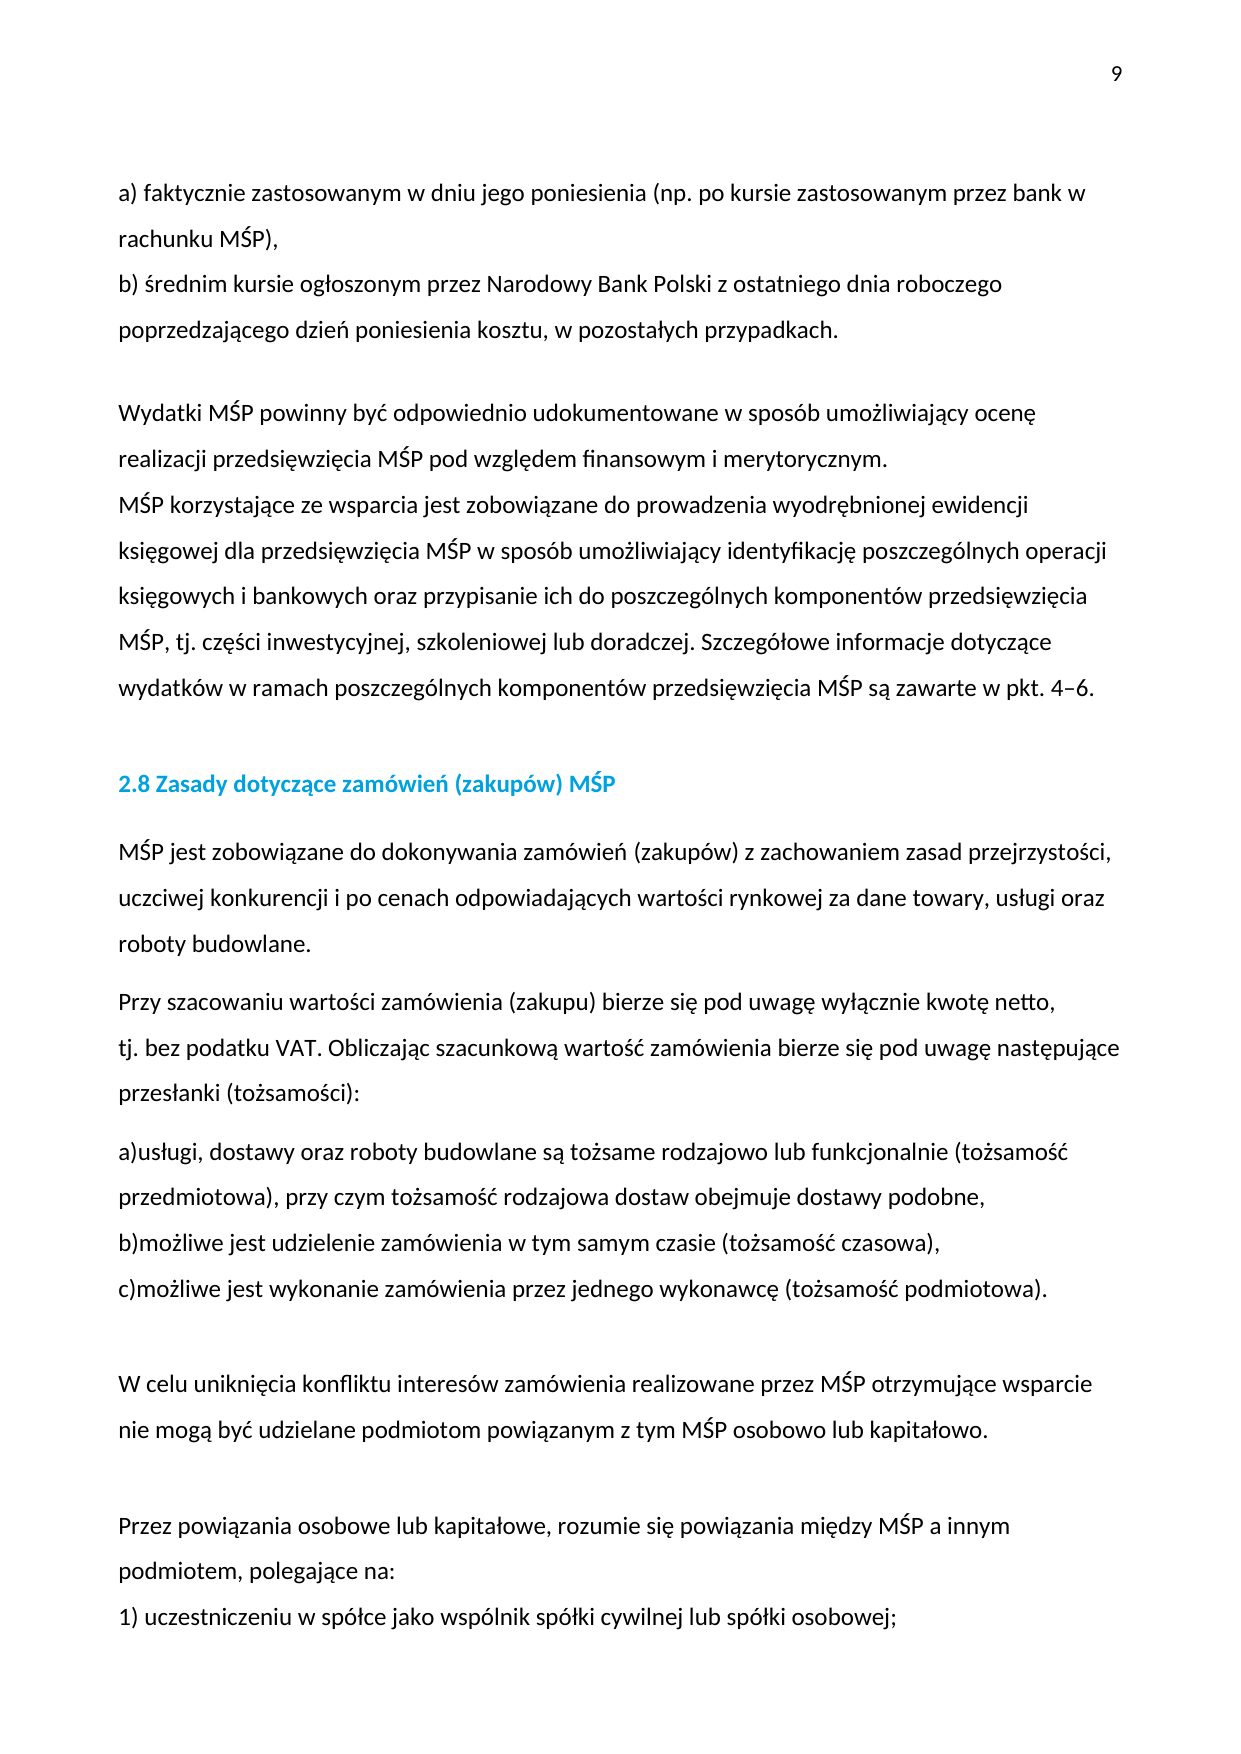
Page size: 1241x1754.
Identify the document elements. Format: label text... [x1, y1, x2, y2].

text Przez powiązania osobowe lub kapitałowe, rozumie się powiązania między MŚP a innym podmiotem, polegające na: [118, 1510, 1122, 1586]
text 1) uczestniczeniu w spółce jako wspólnik spółki cywilnej lub spółki osobowej; [118, 1601, 1122, 1632]
text 2.8 Zasady dotyczące zamówień (zakupów) MŚP [118, 768, 1122, 799]
text MŚP korzystające ze wsparcia jest zobowiązane do prowadzenia wyodrębnionej ewidencji księgowej dla przedsięwzięcia MŚP w sposób umożliwiający identyfikację poszczególnych operacji księgowych i bankowych oraz przypisanie ich do poszczególnych komponentów przedsięwzięcia MŚP, tj. części inwestycyjnej, szkoleniowej lub doradczej. Szczegółowe informacje dotyczące wydatków w ramach poszczególnych komponentów przedsięwzięcia MŚP są zawarte w pkt. 4–6. [118, 489, 1122, 702]
text Przy szacowaniu wartości zamówienia (zakupu) bierze się pod uwagę wyłącznie kwotę netto, tj. bez podatku VAT. Obliczając szacunkową wartość zamówienia bierze się pod uwagę następujące przesłanki (tożsamości): [118, 986, 1122, 1108]
text c)możliwe jest wykonanie zamówienia przez jednego wykonawcę (tożsamość podmiotowa). [118, 1273, 1122, 1303]
text b) średnim kursie ogłoszonym przez Narodowy Bank Polski z ostatniego dnia roboczego poprzedzającego dzień poniesienia kosztu, w pozostałych przypadkach. [118, 269, 1122, 345]
text a)usługi, dostawy oraz roboty budowlane są tożsame rodzajowo lub funkcjonalnie (tożsamość przedmiotowa), przy czym tożsamość rodzajowa dostaw obejmuje dostawy podobne, [118, 1136, 1122, 1212]
text W celu uniknięcia konfliktu interesów zamówienia realizowane przez MŚP otrzymujące wsparcie nie mogą być udzielane podmiotom powiązanym z tym MŚP osobowo lub kapitałowo. [118, 1368, 1122, 1444]
text Wydatki MŚP powinny być odpowiednio udokumentowane w sposób umożliwiający ocenę realizacji przedsięwzięcia MŚP pod względem finansowym i merytorycznym. [118, 398, 1122, 474]
text b)możliwe jest udzielenie zamówienia w tym samym czasie (tożsamość czasowa), [118, 1227, 1122, 1258]
text a) faktycznie zastosowanym w dniu jego poniesienia (np. po kursie zastosowanym przez bank w rachunku MŚP), [118, 177, 1122, 253]
text MŚP jest zobowiązane do dokonywania zamówień (zakupów) z zachowaniem zasad przejrzystości, uczciwej konkurencji i po cenach odpowiadających wartości rynkowej za dane towary, usługi oraz roboty budowlane. [118, 836, 1122, 958]
